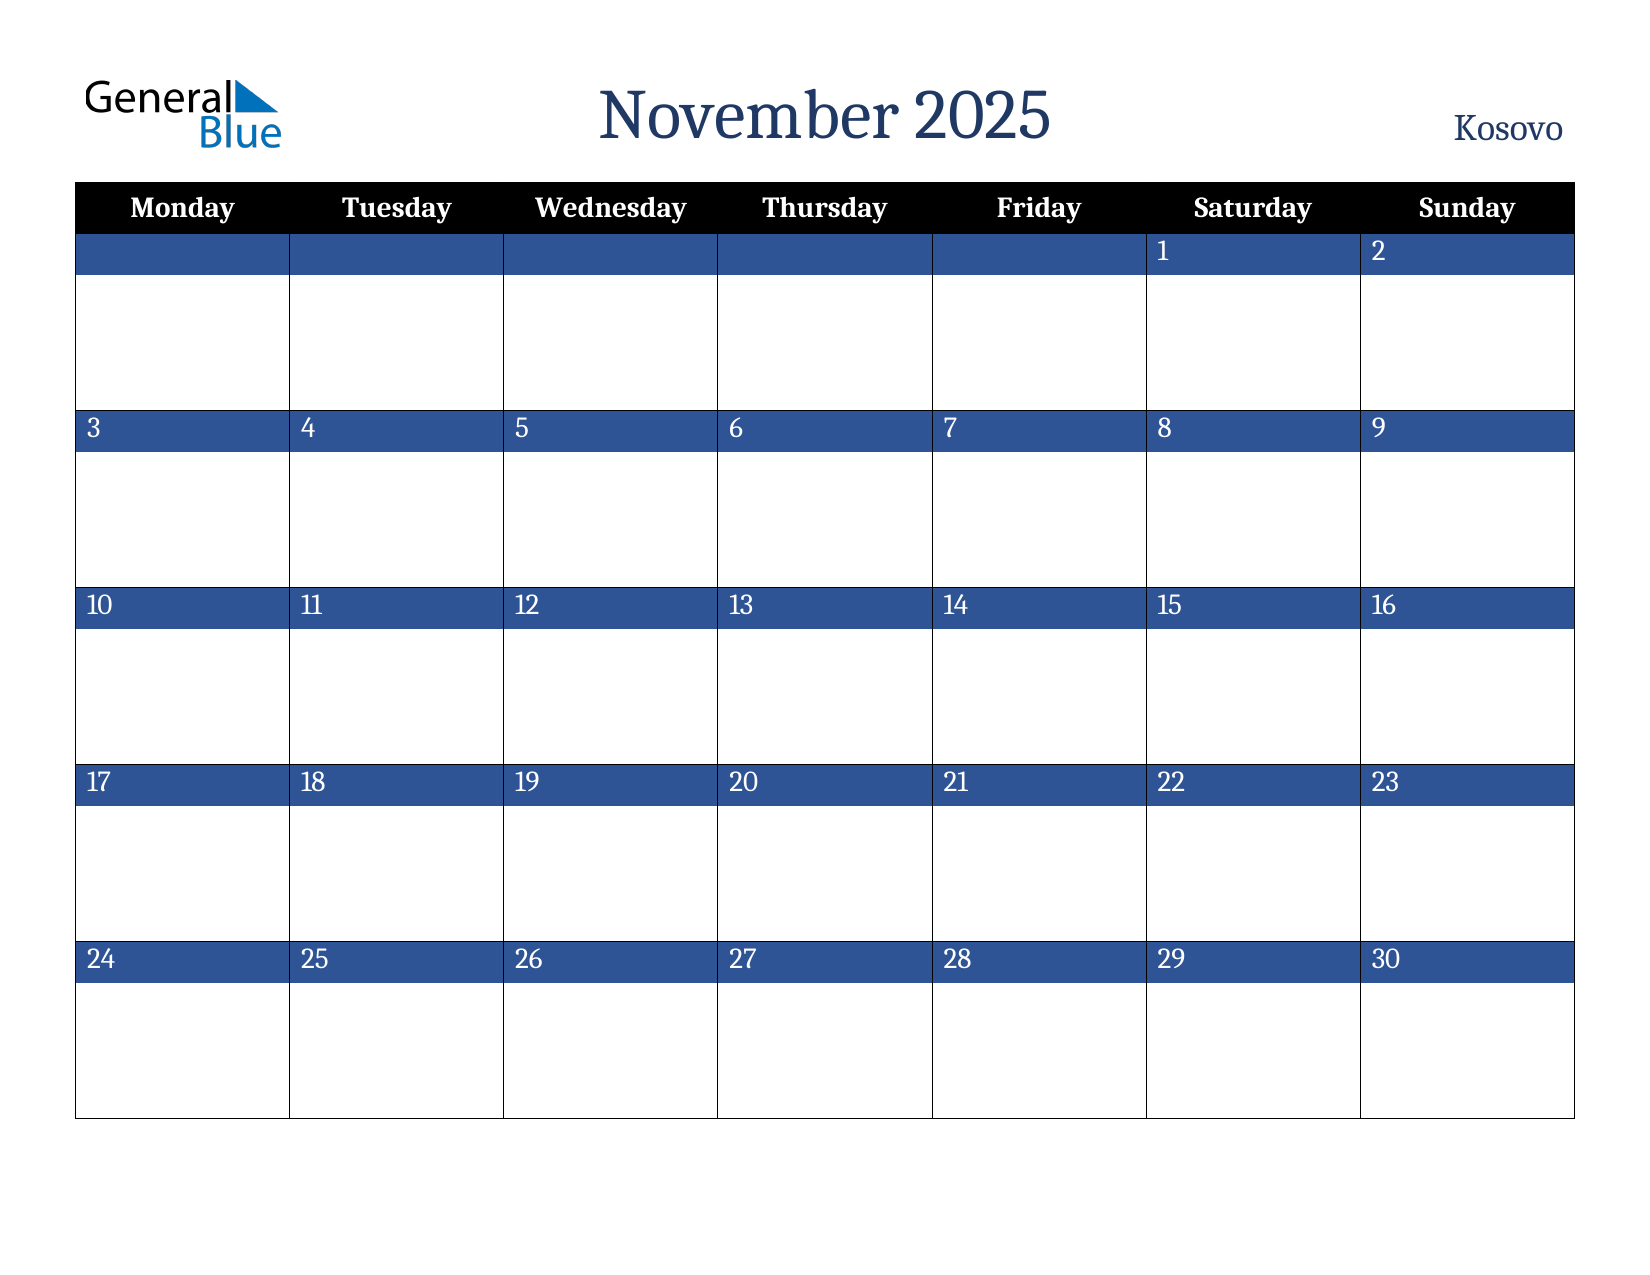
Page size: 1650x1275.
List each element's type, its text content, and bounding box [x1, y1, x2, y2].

table_cell 11 [290, 588, 503, 629]
table_cell [1361, 452, 1574, 587]
table_cell [76, 452, 289, 587]
table_cell [933, 275, 1146, 410]
table_cell [76, 806, 289, 941]
table_cell Sunday [1361, 183, 1574, 233]
table_cell 17 [76, 765, 289, 806]
table_cell [1147, 806, 1360, 941]
table_cell [1361, 806, 1574, 941]
table_cell [504, 629, 717, 764]
table_cell [1147, 452, 1360, 587]
table_cell [933, 983, 1146, 1118]
table_cell 15 [1147, 588, 1360, 629]
table_cell [1361, 629, 1574, 764]
table_cell [76, 275, 289, 410]
table_cell [290, 629, 503, 764]
table_cell [1147, 983, 1360, 1118]
table_cell 30 [1361, 942, 1574, 983]
table_cell 21 [933, 765, 1146, 806]
table_cell 6 [718, 411, 932, 452]
table_cell [718, 234, 932, 275]
table_cell Thursday [718, 183, 932, 233]
table_cell [933, 234, 1146, 275]
table_cell [290, 806, 503, 941]
table_cell [1147, 275, 1360, 410]
table_cell 22 [1147, 765, 1360, 806]
table_cell 1 [1147, 234, 1360, 275]
table_cell 18 [290, 765, 503, 806]
table_cell [718, 983, 932, 1118]
table_cell 16 [1361, 588, 1574, 629]
table_cell 13 [718, 588, 932, 629]
table_header Kosovo [1146, 75, 1574, 182]
table_cell Saturday [1147, 183, 1360, 233]
table_cell [504, 806, 717, 941]
table_cell Wednesday [504, 183, 717, 233]
table_cell [933, 452, 1146, 587]
table_cell 2 [1361, 234, 1574, 275]
table_cell [290, 983, 503, 1118]
table_cell 14 [933, 588, 1146, 629]
table_cell 29 [1147, 942, 1360, 983]
table_cell Monday [76, 183, 289, 233]
table_cell 3 [76, 411, 289, 452]
table_cell [718, 275, 932, 410]
table_cell [718, 452, 932, 587]
table_cell [290, 234, 503, 275]
table_cell Friday [933, 183, 1146, 233]
table_cell [1361, 983, 1574, 1118]
table_cell 19 [504, 765, 717, 806]
table_cell [933, 629, 1146, 764]
table_cell [504, 275, 717, 410]
table_cell [504, 452, 717, 587]
table_cell 28 [933, 942, 1146, 983]
table_cell [290, 452, 503, 587]
table_header November 2025 [504, 75, 1146, 182]
table_cell 9 [1361, 411, 1574, 452]
table_cell 10 [76, 588, 289, 629]
table_cell [76, 234, 289, 275]
picture [86, 80, 281, 148]
table_cell [1147, 629, 1360, 764]
table_cell [504, 983, 717, 1118]
table_cell [76, 629, 289, 764]
table_cell 26 [504, 942, 717, 983]
table_cell 4 [290, 411, 503, 452]
table_cell [290, 275, 503, 410]
table_cell [1361, 275, 1574, 410]
table_cell [933, 806, 1146, 941]
table_cell 5 [504, 411, 717, 452]
table_cell [76, 983, 289, 1118]
table_cell 12 [504, 588, 717, 629]
table_cell 24 [76, 942, 289, 983]
table_cell [718, 806, 932, 941]
table_cell [718, 629, 932, 764]
table_cell Tuesday [290, 183, 503, 233]
table_cell 8 [1147, 411, 1360, 452]
table_cell 25 [290, 942, 503, 983]
table_cell 7 [933, 411, 1146, 452]
table_cell 20 [718, 765, 932, 806]
table_header [76, 75, 503, 182]
table_cell 23 [1361, 765, 1574, 806]
table_cell [504, 234, 717, 275]
table_cell 27 [718, 942, 932, 983]
